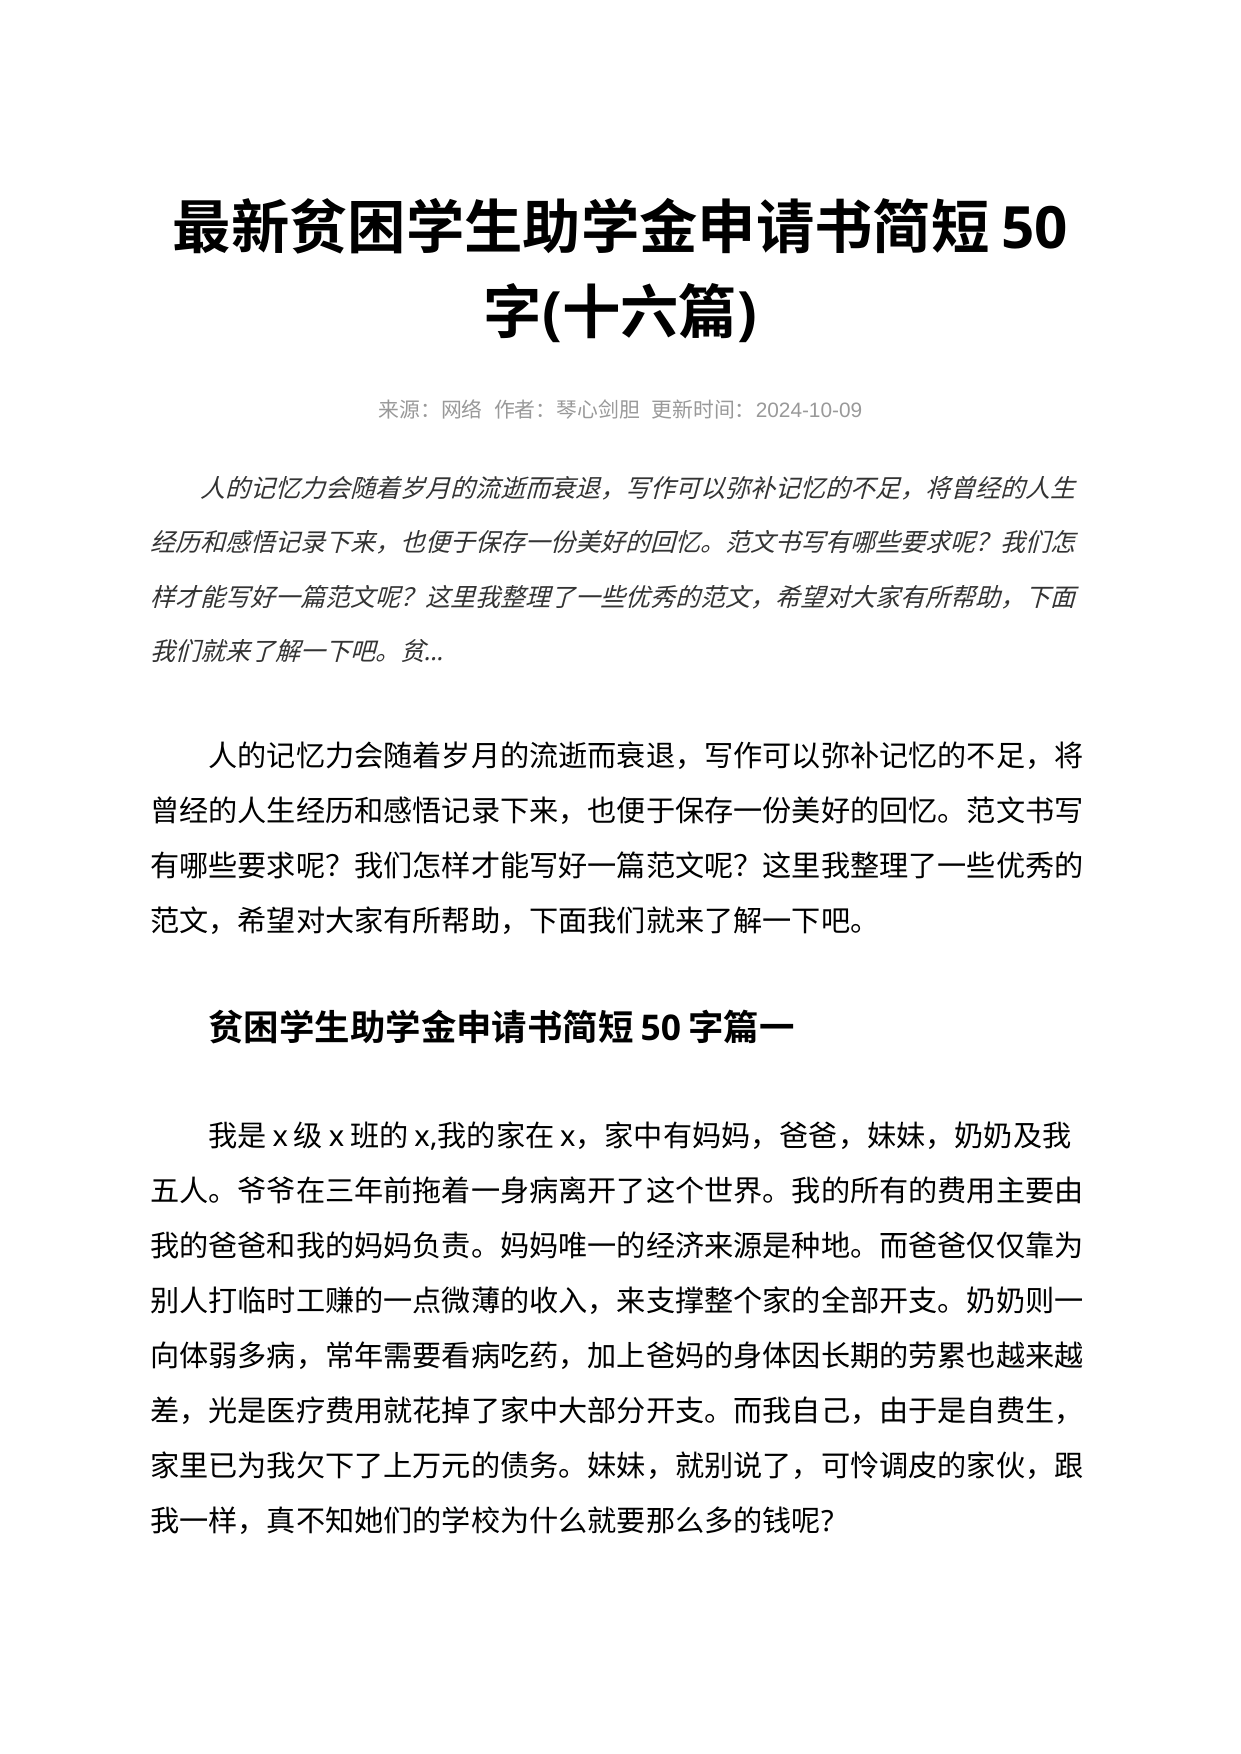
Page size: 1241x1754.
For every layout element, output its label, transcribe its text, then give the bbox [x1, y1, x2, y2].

text 我是x级x班的x,我的家在x，家中有妈妈，爸爸，妹妹，奶奶及我五人。爷爷在三年前拖着一身病离开了这个世界。我的所有的费用主要由我的爸爸和我的妈妈负责。妈妈唯一的经济来源是种地。而爸爸仅仅靠为别人打临时工赚的一点微薄的收入，来支撑整个家的全部开支。奶奶则一向体弱多病，常年需要看病吃药，加上爸妈的身体因长期的劳累也越来越差，光是医疗费用就花掉了家中大部分开支。而我自己，由于是自费生，家里已为我欠下了上万元的债务。妹妹，就别说了，可怜调皮的家伙，跟我一样，真不知她们的学校为什么就要那么多的钱呢? [150, 1113, 1090, 1540]
text 贫困学生助学金申请书简短50字篇一 [150, 999, 1090, 1051]
text 来源：网络 作者：琴心剑胆 更新时间：2024-10-09 [150, 398, 1090, 422]
subtitle 最新贫困学生助学金申请书简短50字(十六篇) [150, 181, 1090, 351]
text 人的记忆力会随着岁月的流逝而衰退，写作可以弥补记忆的不足，将曾经的人生经历和感悟记录下来，也便于保存一份美好的回忆。范文书写有哪些要求呢？我们怎样才能写好一篇范文呢？这里我整理了一些优秀的范文，希望对大家有所帮助，下面我们就来了解一下吧。贫... [150, 468, 1090, 668]
text 人的记忆力会随着岁月的流逝而衰退，写作可以弥补记忆的不足，将曾经的人生经历和感悟记录下来，也便于保存一份美好的回忆。范文书写有哪些要求呢？我们怎样才能写好一篇范文呢？这里我整理了一些优秀的范文，希望对大家有所帮助，下面我们就来了解一下吧。 [150, 733, 1090, 940]
